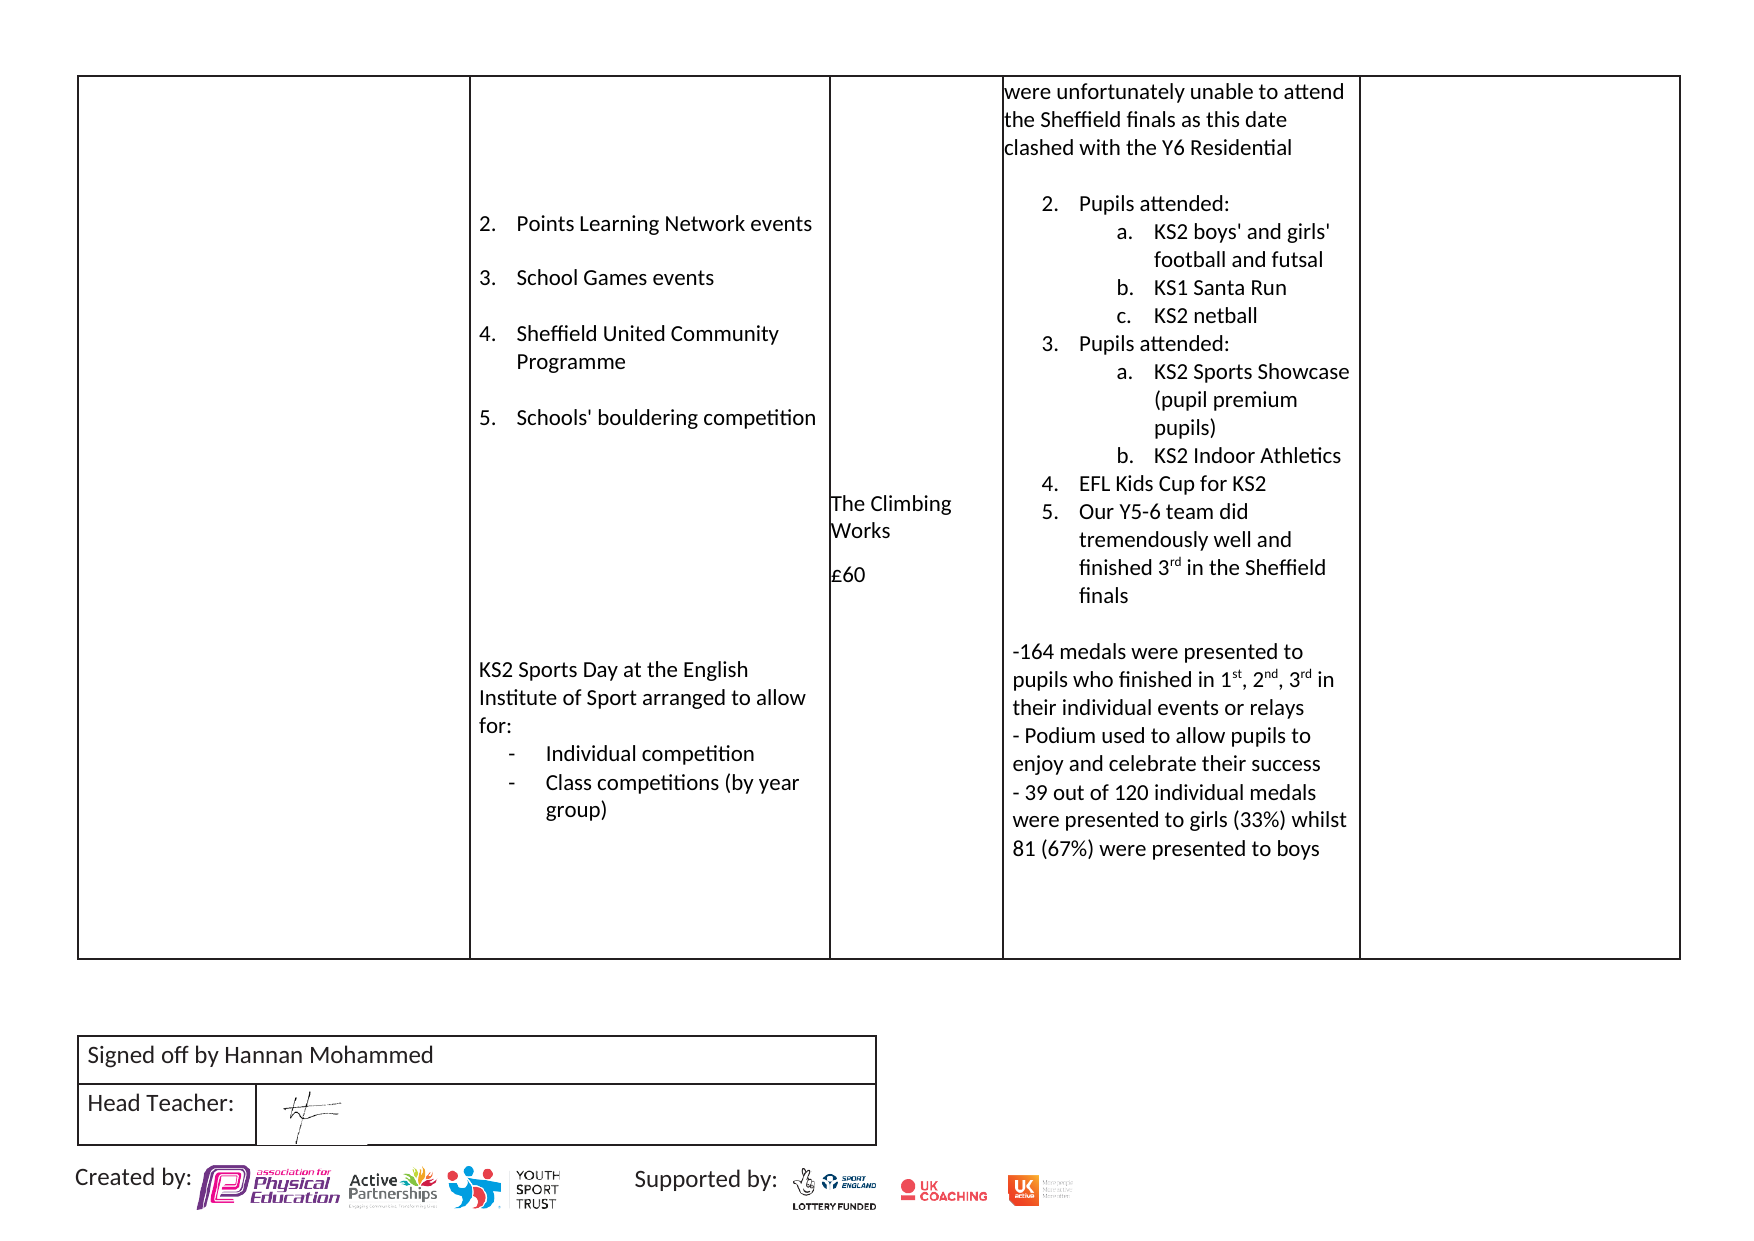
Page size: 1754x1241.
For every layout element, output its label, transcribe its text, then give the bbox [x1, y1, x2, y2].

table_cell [831, 77, 1002, 958]
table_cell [1004, 77, 1359, 958]
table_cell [471, 77, 829, 958]
table_cell [368, 1085, 875, 1144]
table_cell Head Teacher: [79, 1085, 255, 1144]
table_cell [1361, 77, 1679, 958]
picture [793, 1168, 876, 1210]
picture [1008, 1174, 1073, 1206]
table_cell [79, 77, 469, 958]
picture [257, 1085, 368, 1145]
picture [196, 1165, 560, 1210]
table_header Signed off by Hannan Mohammed [79, 1037, 875, 1083]
picture [920, 1181, 987, 1201]
